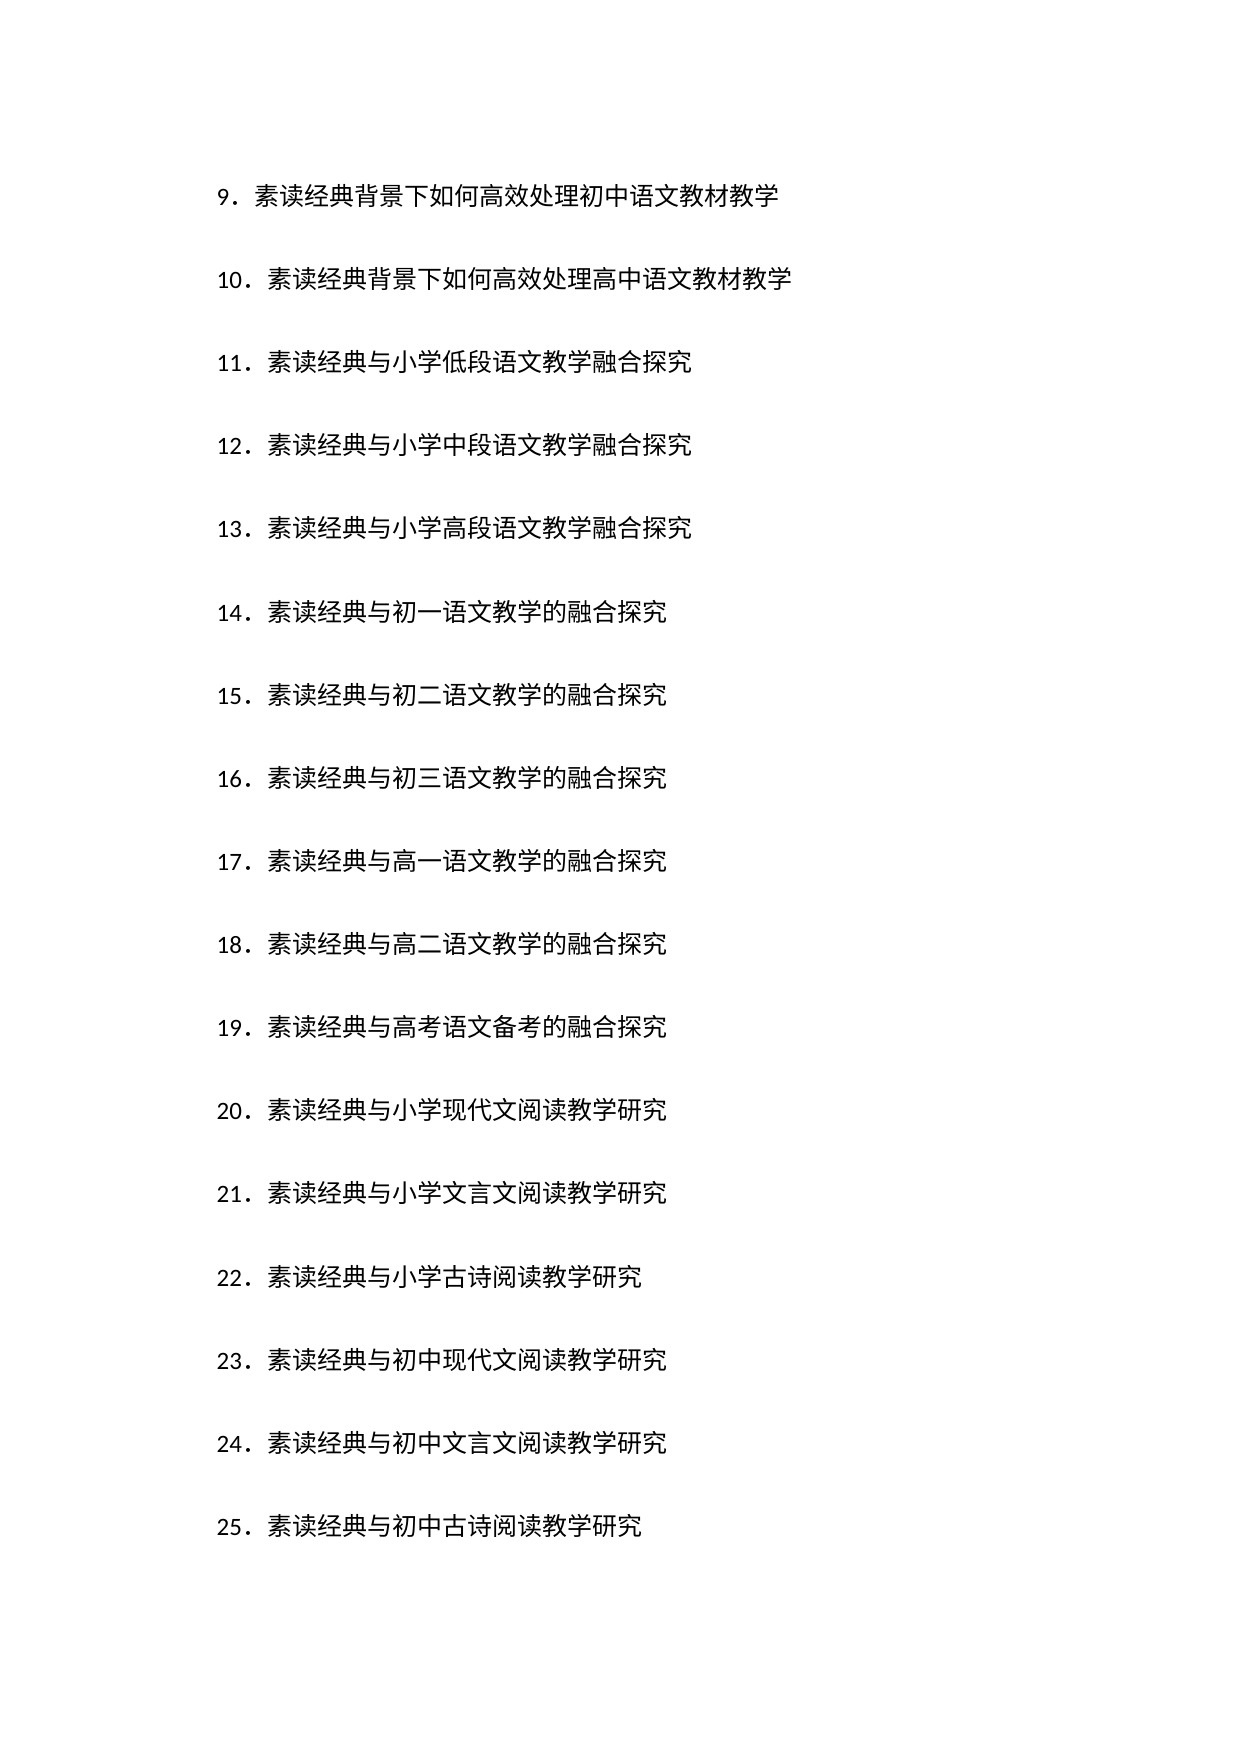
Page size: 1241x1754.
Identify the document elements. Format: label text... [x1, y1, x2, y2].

list 素读经典与高二语文教学的融合探究 [175, 910, 1065, 975]
list 素读经典与初二语文教学的融合探究 [175, 661, 1065, 726]
list 素读经典与小学古诗阅读教学研究 [175, 1243, 1065, 1308]
list 素读经典与高考语文备考的融合探究 [175, 993, 1065, 1058]
list 素读经典与小学文言文阅读教学研究 [175, 1159, 1065, 1224]
list 素读经典与小学低段语文教学融合探究 [175, 328, 1065, 393]
list 素读经典与初三语文教学的融合探究 [175, 744, 1065, 809]
list 素读经典与初中文言文阅读教学研究 [175, 1409, 1065, 1474]
list 素读经典与初中古诗阅读教学研究 [175, 1492, 1065, 1557]
list 素读经典与高一语文教学的融合探究 [175, 827, 1065, 892]
list 素读经典与小学中段语文教学融合探究 [175, 411, 1065, 476]
list 素读经典与初中现代文阅读教学研究 [175, 1326, 1065, 1391]
list 素读经典背景下如何高效处理初中语文教材教学 [175, 162, 1065, 227]
list 素读经典与小学现代文阅读教学研究 [175, 1076, 1065, 1141]
list 素读经典与小学高段语文教学融合探究 [175, 494, 1065, 559]
list 素读经典与初一语文教学的融合探究 [175, 578, 1065, 643]
list 素读经典背景下如何高效处理高中语文教材教学 [175, 245, 1065, 310]
